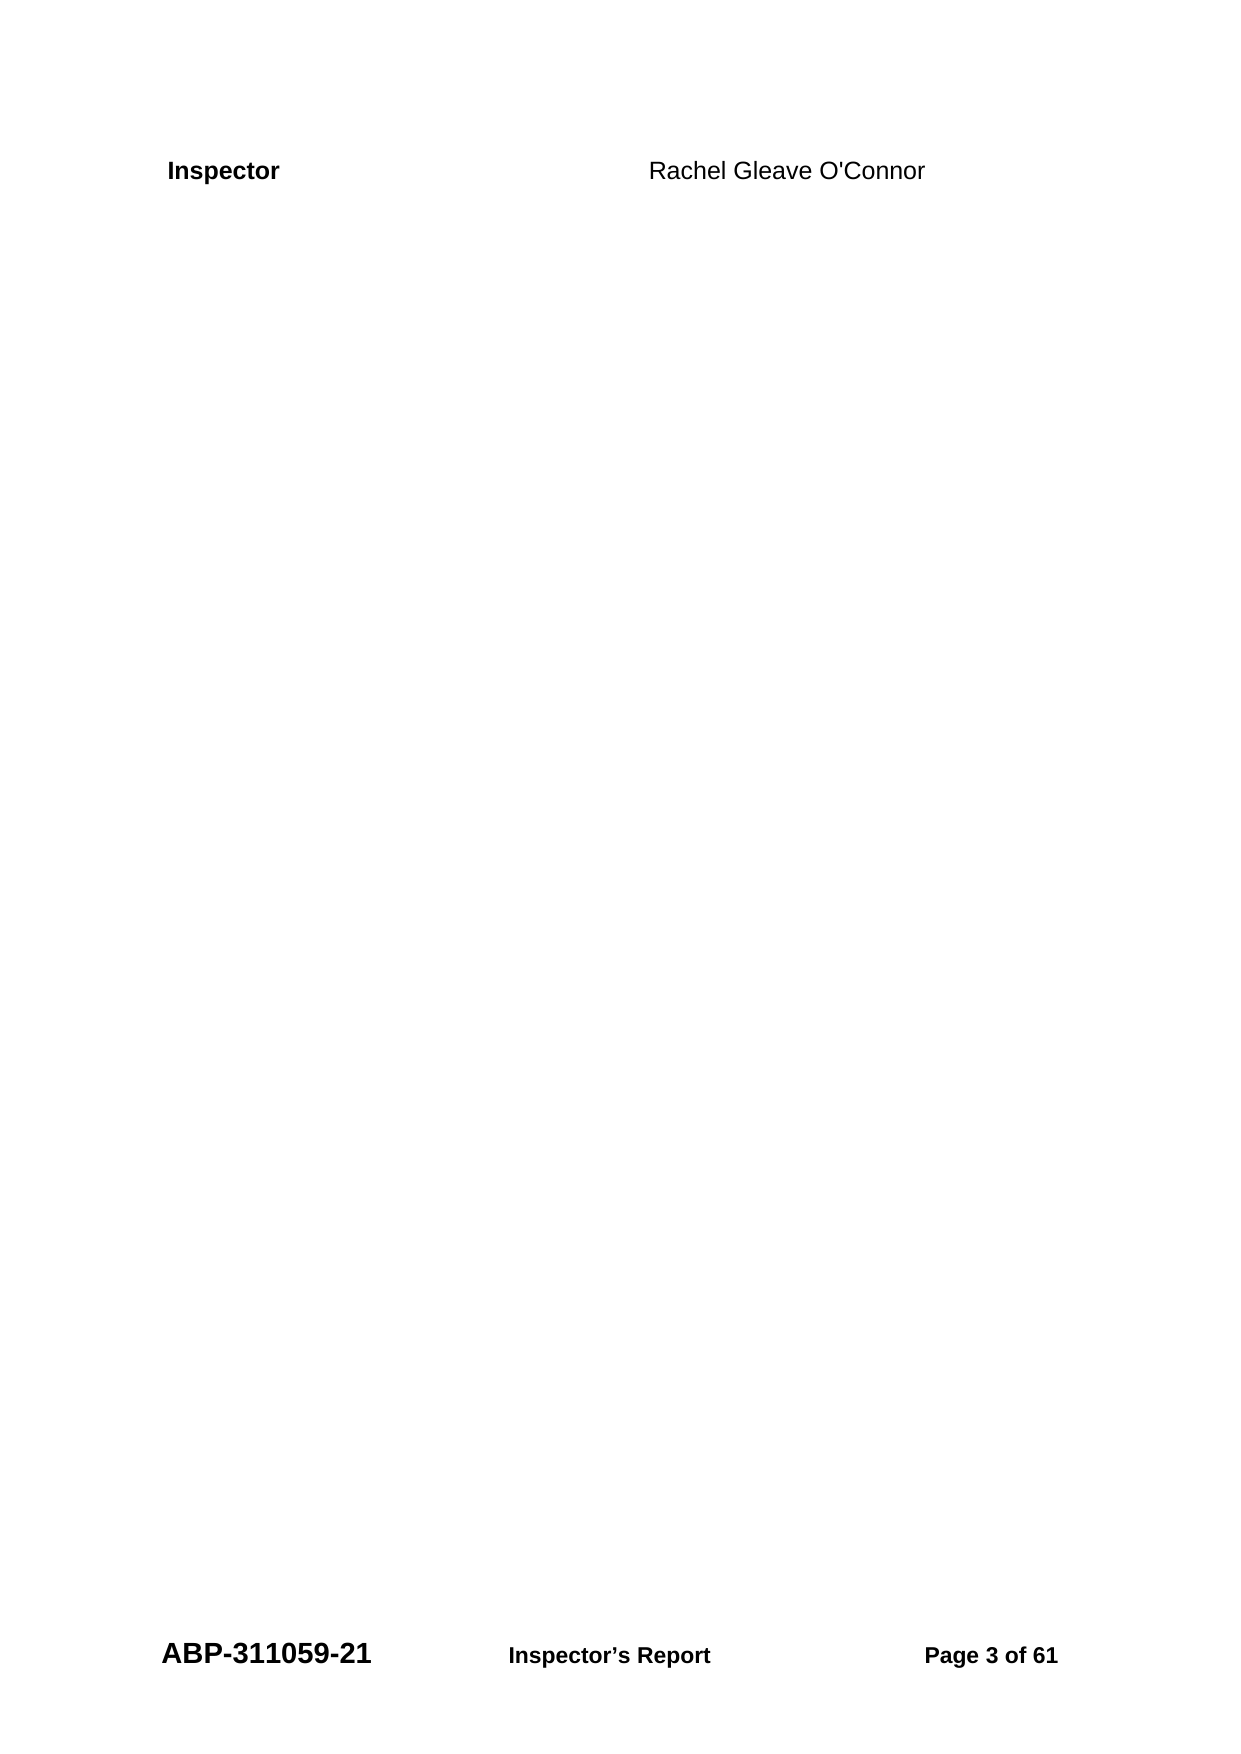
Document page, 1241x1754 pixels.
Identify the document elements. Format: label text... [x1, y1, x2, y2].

table_cell Inspector [150, 150, 631, 209]
